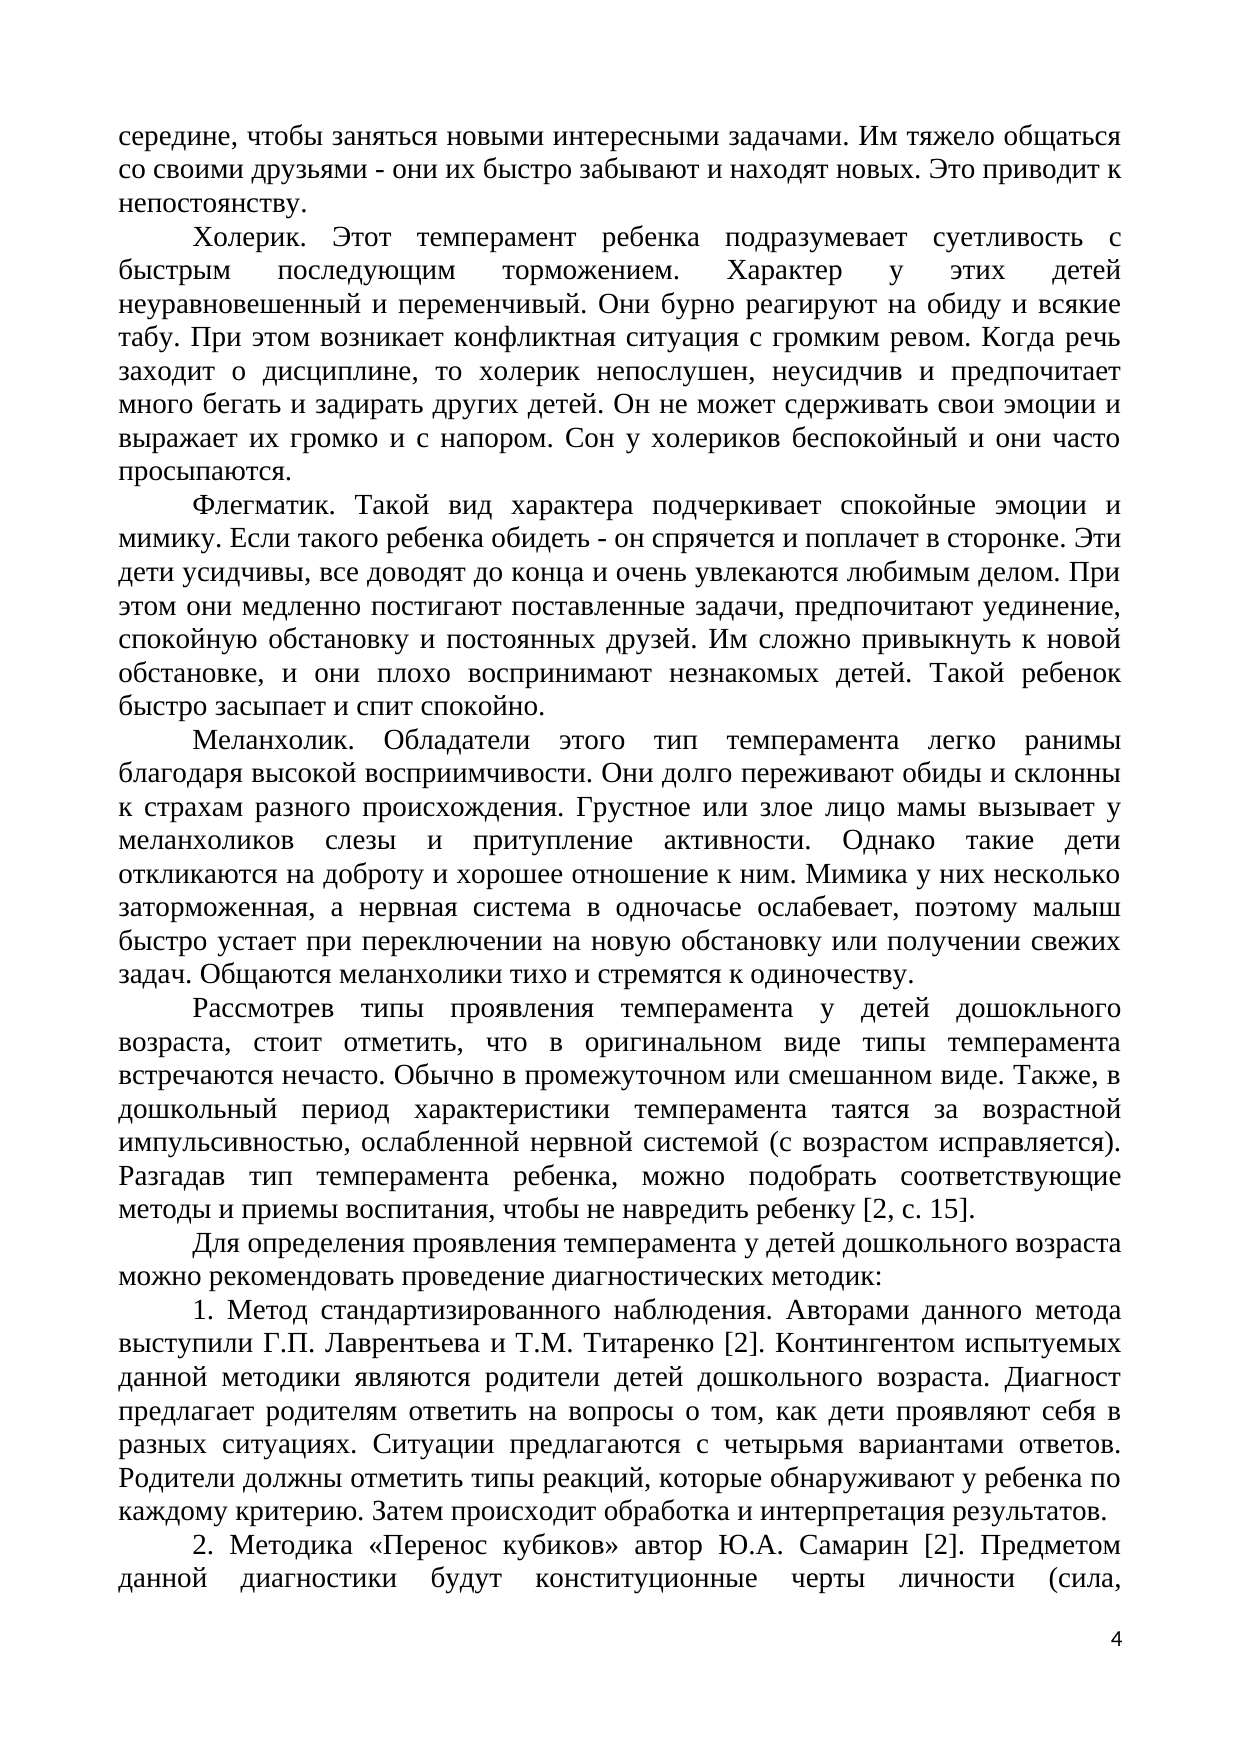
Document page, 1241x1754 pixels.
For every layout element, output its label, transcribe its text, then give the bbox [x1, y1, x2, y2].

text Флегматик. Такой вид характера подчеркивает спокойные эмоции и мимику. Если такого ребенка обидеть - он спрячется и поплачет в сторонке. Эти дети усидчивы, все доводят до конца и очень увлекаются любимым делом. При этом они медленно постигают поставленные задачи, предпочитают уединение, спокойную обстановку и постоянных друзей. Им сложно привыкнуть к новой обстановке, и они плохо воспринимают незнакомых детей. Такой ребенок быстро засыпает и спит спокойно. [118, 487, 1122, 722]
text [118, 1527, 1122, 1594]
text Меланхолик. Обладатели этого тип темперамента легко ранимы благодаря высокой восприимчивости. Они долго переживают обиды и склонны к страхам разного происхождения. Грустное или злое лицо мамы вызывает у меланхоликов слезы и притупление активности. Однако такие дети откликаются на доброту и хорошее отношение к ним. Мимика у них несколько заторможенная, а нервная система в одночасье ослабевает, поэтому малыш быстро устает при переключении на новую обстановку или получении свежих задач. Общаются меланхолики тихо и стремятся к одиночеству. [118, 722, 1122, 990]
text Рассмотрев типы проявления темперамента у детей дошокльного возраста, стоит отметить, что в оригинальном виде типы темперамента встречаются нечасто. Обычно в промежуточном или смешанном виде. Также, в дошкольный период характеристики темперамента таятся за возрастной импульсивностью, ослабленной нервной системой (с возрастом исправляется). Разгадав тип темперамента ребенка, можно подобрать соответствующие методы и приемы воспитания, чтобы не навредить ребенку [2, с. 15]. [118, 990, 1122, 1225]
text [118, 118, 1122, 219]
text 1. Метод стандартизированного наблюдения. Авторами данного метода выступили Г.П. Лаврентьева и Т.М. Титаренко [2]. Контингентом испытуемых данной методики являются родители детей дошкольного возраста. Диагност предлагает родителям ответить на вопросы о том, как дети проявляют себя в разных ситуациях. Ситуации предлагаются с четырьмя вариантами ответов. Родители должны отметить типы реакций, которые обнаруживают у ребенка по каждому критерию. Затем происходит обработка и интерпретация результатов. [118, 1292, 1122, 1527]
text Для определения проявления темперамента у детей дошкольного возраста можно рекомендовать проведение диагностических методик: [118, 1225, 1122, 1292]
text Холерик. Этот темперамент ребенка подразумевает суетливость с быстрым последующим торможением. Характер у этих детей неуравновешенный и переменчивый. Они бурно реагируют на обиду и всякие табу. При этом возникает конфликтная ситуация с громким ревом. Когда речь заходит о дисциплине, то холерик непослушен, неусидчив и предпочитает много бегать и задирать других детей. Он не может сдерживать свои эмоции и выражает их громко и с напором. Сон у холериков беспокойный и они часто просыпаются. [118, 219, 1122, 487]
